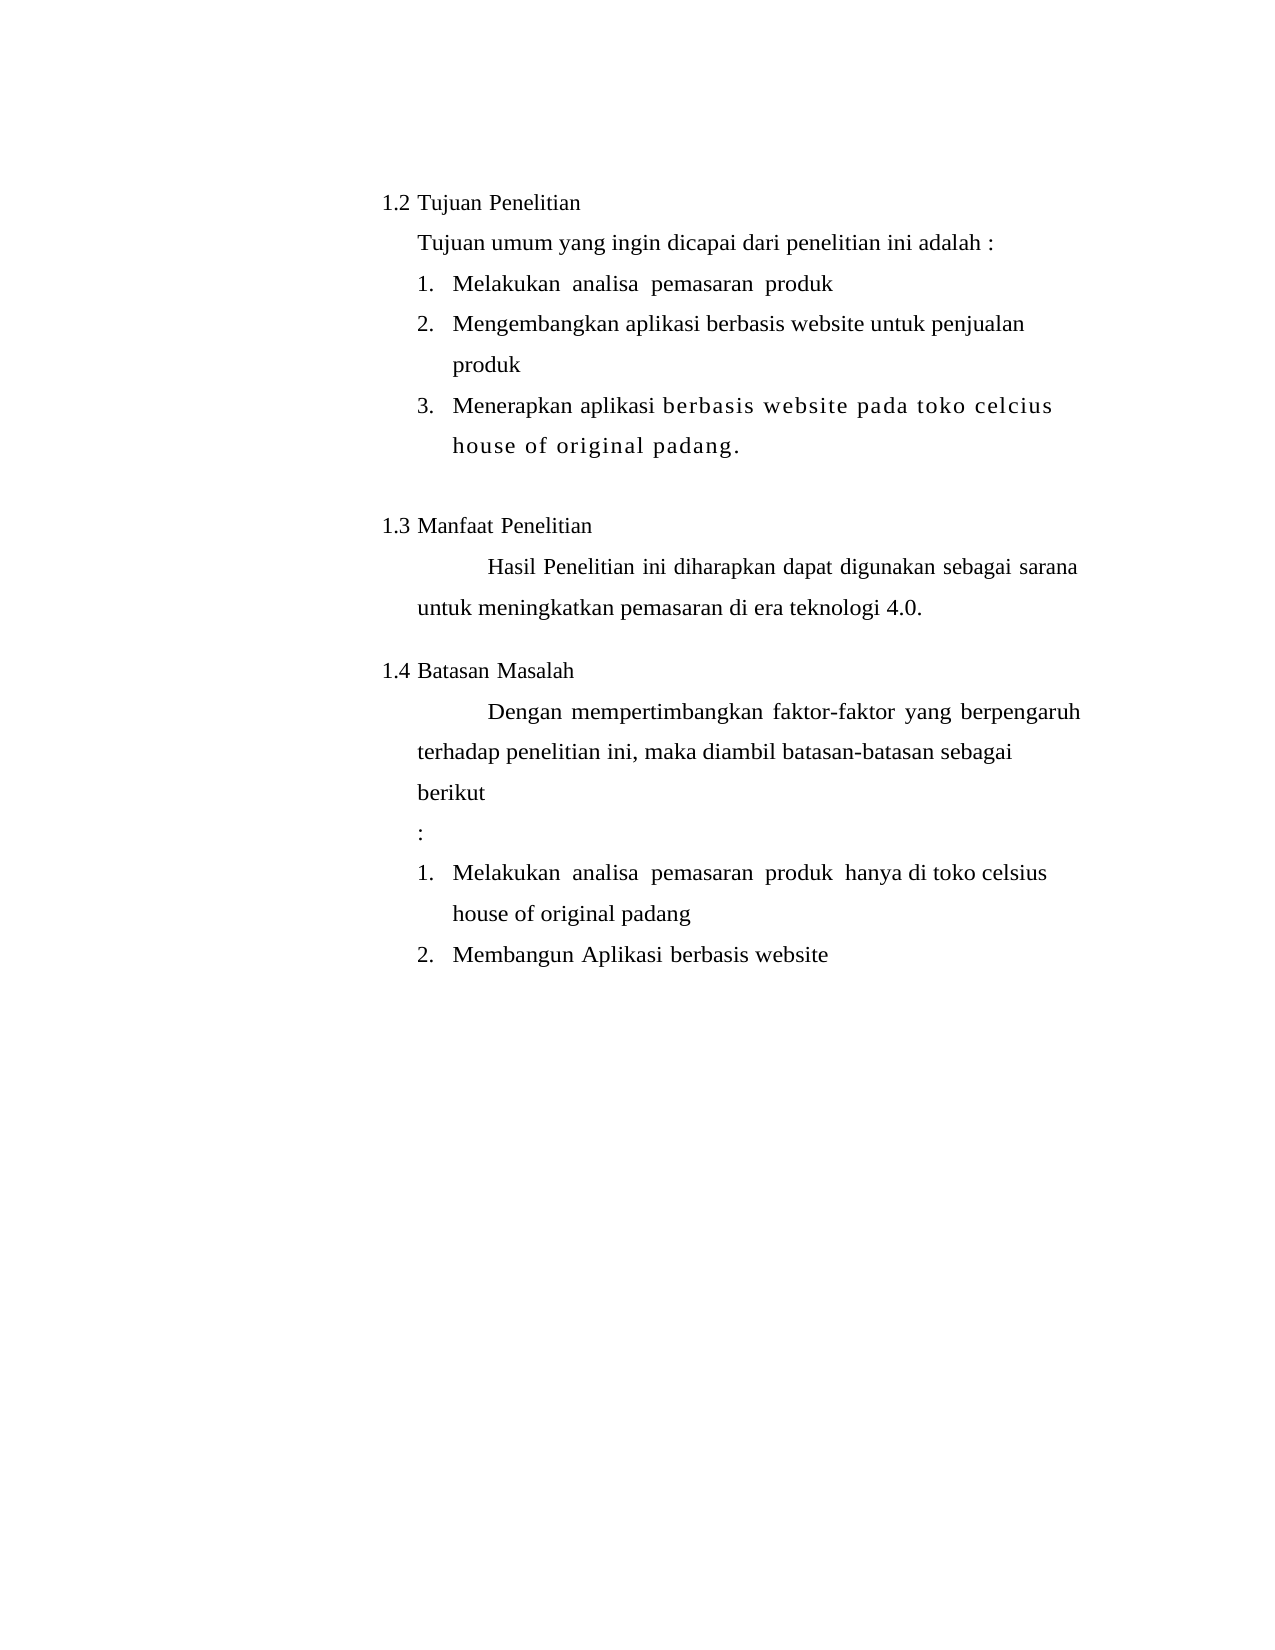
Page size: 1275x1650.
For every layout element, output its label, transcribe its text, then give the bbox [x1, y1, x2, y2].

list Manfaat Penelitian [382, 513, 1162, 539]
list Menerapkan aplikasi berbasis website pada toko celcius house of original padang. [417, 392, 1081, 459]
list Melakukan analisa pemasaran produk hanya di toko celsius house of original padang [417, 859, 1081, 927]
text : [417, 819, 1162, 846]
text Tujuan umum yang ingin dicapai dari penelitian ini adalah : [417, 229, 1162, 256]
list Mengembangkan aplikasi berbasis website untuk penjualan produk [417, 310, 1081, 377]
list Melakukan analisa pemasaran produk [417, 270, 1081, 296]
list Batasan Masalah [382, 658, 1162, 684]
list Membangun Aplikasi berbasis website [417, 941, 1081, 967]
list Tujuan Penelitian [382, 189, 1162, 215]
text Hasil Penelitian ini diharapkan dapat digunakan sebagai sarana untuk meningkatkan pemasaran di era teknologi 4.0. [417, 553, 1130, 620]
text Dengan mempertimbangkan faktor-faktor yang berpengaruh terhadap penelitian ini, maka diambil batasan-batasan sebagai berikut [417, 698, 1083, 805]
